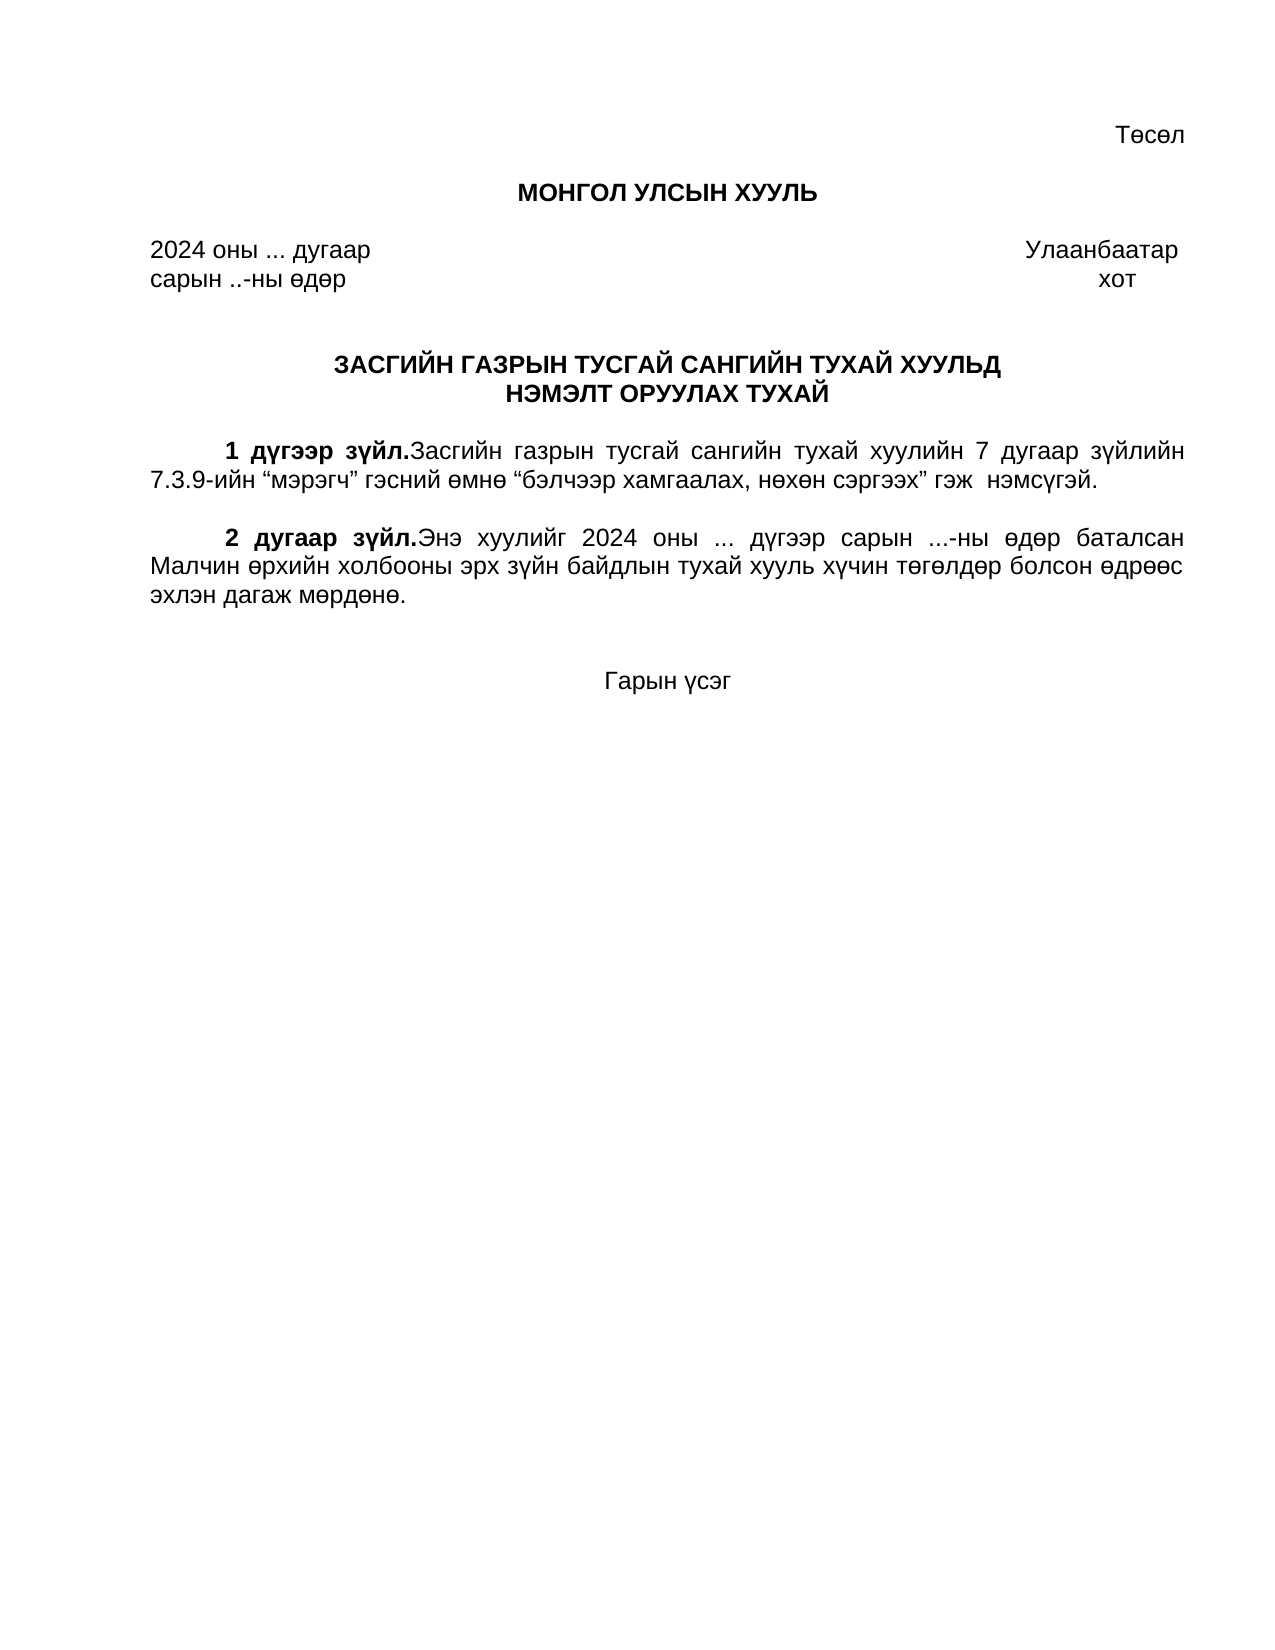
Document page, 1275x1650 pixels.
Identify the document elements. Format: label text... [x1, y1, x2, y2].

text Төсөл [150, 120, 1185, 149]
text 2 дугаар зүйл.Энэ хуулийг 2024 оны ... дүгээр сарын ...-ны өдөр баталсан Малчин өрхийн холбооны эрх зүйн байдлын тухай хууль хүчин төгөлдөр болсон өдрөөс эхлэн дагаж мөрдөнө. [150, 522, 1185, 609]
text ЗАСГИЙН ГАЗРЫН ТУСГАЙ САНГИЙН ТУХАЙ ХУУЛЬД [150, 350, 1185, 379]
text Гарын үсэг [150, 666, 1185, 695]
text МОНГОЛ УЛСЫН ХУУЛЬ [150, 177, 1185, 206]
text НЭМЭЛТ ОРУУЛАХ ТУХАЙ [150, 379, 1185, 407]
text сарын ..-ны өдөр хот [150, 264, 1185, 292]
text 1 дүгээр зүйл.Засгийн газрын тусгай сангийн тухай хуулийн 7 дугаар зүйлийн 7.3.9-ийн “мэрэгч” гэсний өмнө “бэлчээр хамгаалах, нөхөн сэргээх” гэж нэмсүгэй. [150, 436, 1185, 494]
text 2024 оны ... дугаар Улаанбаатар [150, 235, 1185, 264]
